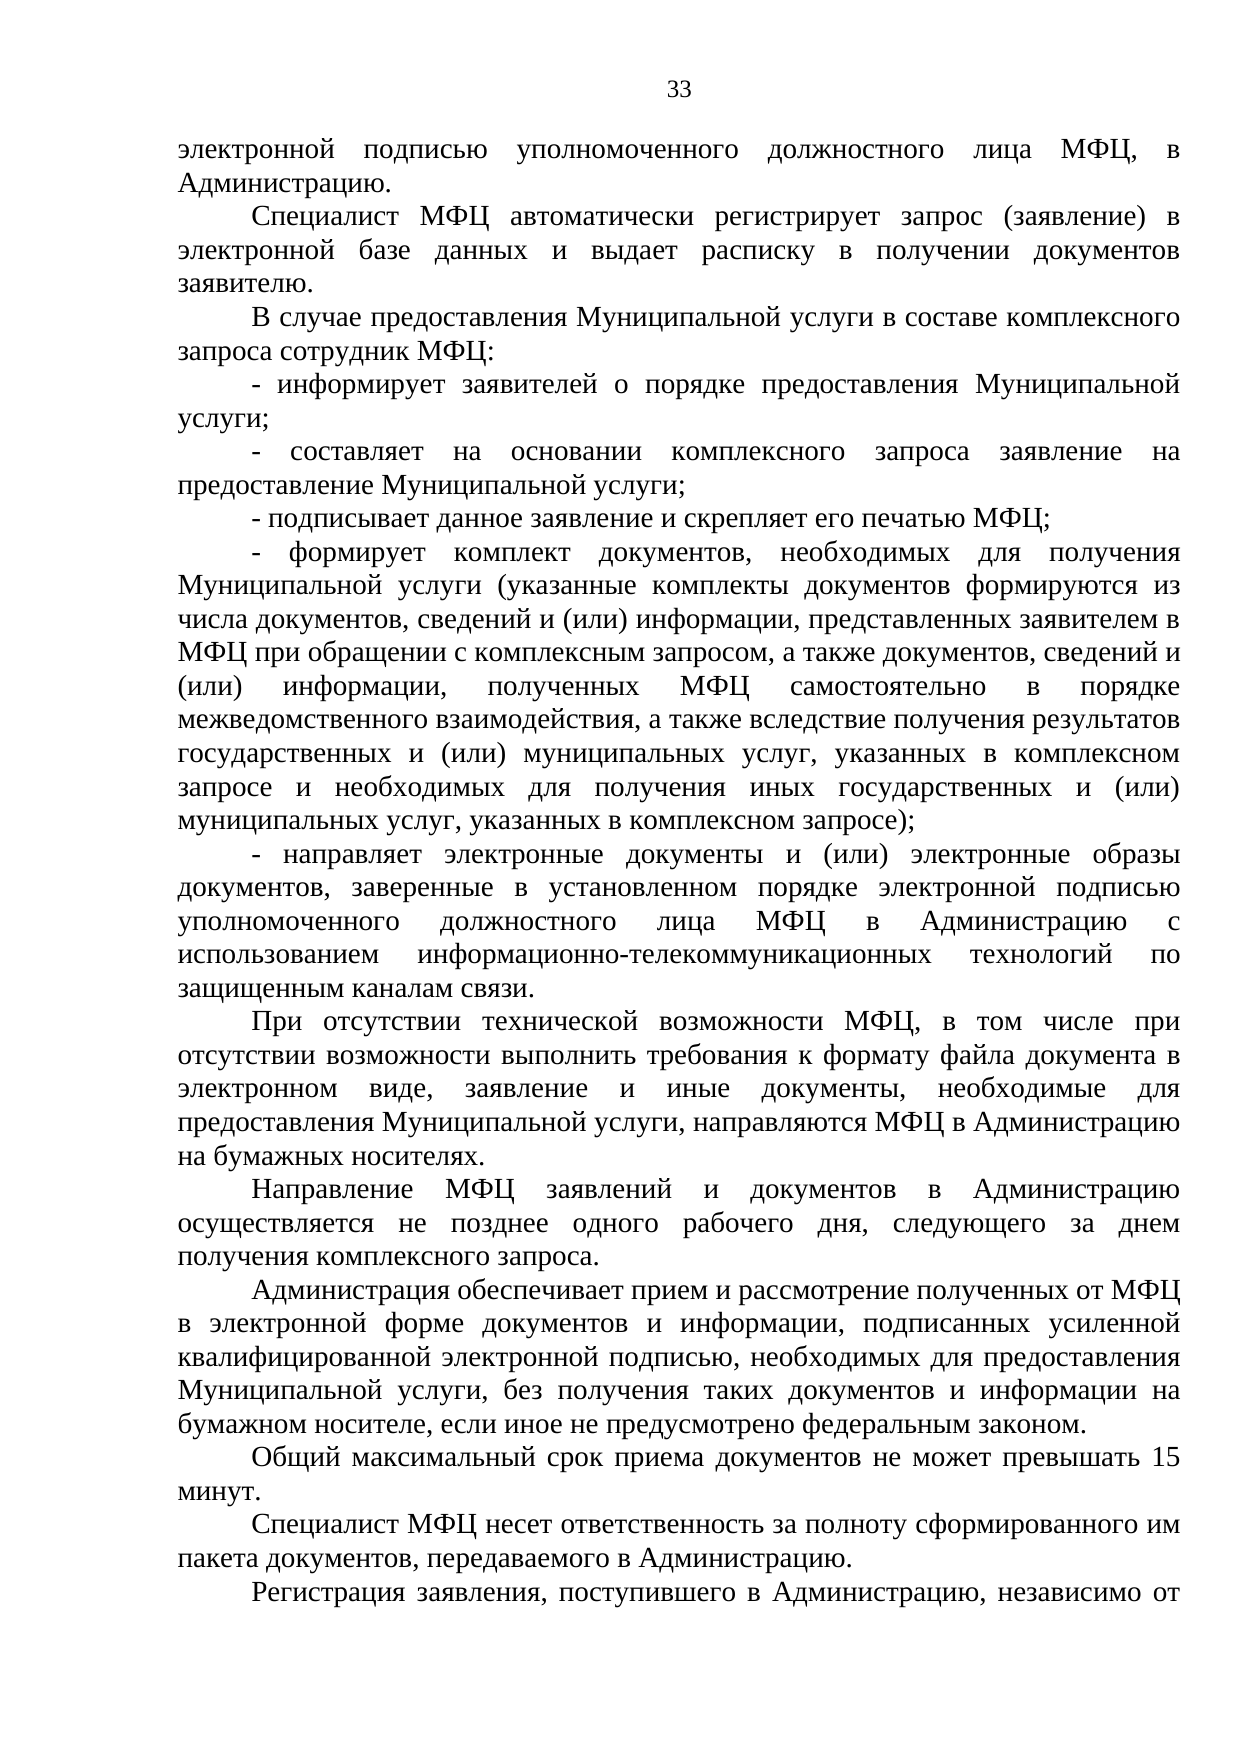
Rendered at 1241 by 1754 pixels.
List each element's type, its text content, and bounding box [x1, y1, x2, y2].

text - подписывает данное заявление и скрепляет его печатью МФЦ; [177, 500, 1181, 534]
text При отсутствии технической возможности МФЦ, в том числе при отсутствии возможности выполнить требования к формату файла документа в электронном виде, заявление и иные документы, необходимые для предоставления Муниципальной услуги, направляются МФЦ в Администрацию на бумажных носителях. [177, 1003, 1181, 1171]
text - направляет электронные документы и (или) электронные образы документов, заверенные в установленном порядке электронной подписью уполномоченного должностного лица МФЦ в Администрацию с использованием информационно-телекоммуникационных технологий по защищенным каналам связи. [177, 836, 1181, 1003]
text - составляет на основании комплексного запроса заявление на предоставление Муниципальной услуги; [177, 433, 1181, 500]
text Направление МФЦ заявлений и документов в Администрацию осуществляется не позднее одного рабочего дня, следующего за днем получения комплексного запроса. [177, 1171, 1181, 1272]
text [177, 131, 1181, 198]
text - информирует заявителей о порядке предоставления Муниципальной услуги; [177, 366, 1181, 433]
text В случае предоставления Муниципальной услуги в составе комплексного запроса сотрудник МФЦ: [177, 299, 1181, 366]
text Специалист МФЦ несет ответственность за полноту сформированного им пакета документов, передаваемого в Администрацию. [177, 1507, 1181, 1574]
text Общий максимальный срок приема документов не может превышать 15 минут. [177, 1439, 1181, 1507]
text Специалист МФЦ автоматически регистрирует запрос (заявление) в электронной базе данных и выдает расписку в получении документов заявителю. [177, 198, 1181, 299]
text Администрация обеспечивает прием и рассмотрение полученных от МФЦ в электронной форме документов и информации, подписанных усиленной квалифицированной электронной подписью, необходимых для предоставления Муниципальной услуги, без получения таких документов и информации на бумажном носителе, если иное не предусмотрено федеральным законом. [177, 1272, 1181, 1439]
text - формирует комплект документов, необходимых для получения Муниципальной услуги (указанные комплекты документов формируются из числа документов, сведений и (или) информации, представленных заявителем в МФЦ при обращении с комплексным запросом, а также документов, сведений и (или) информации, полученных МФЦ самостоятельно в порядке межведомственного взаимодействия, а также вследствие получения результатов государственных и (или) муниципальных услуг, указанных в комплексном запросе и необходимых для получения иных государственных и (или) муниципальных услуг, указанных в комплексном запросе); [177, 534, 1181, 836]
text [177, 1574, 1181, 1607]
